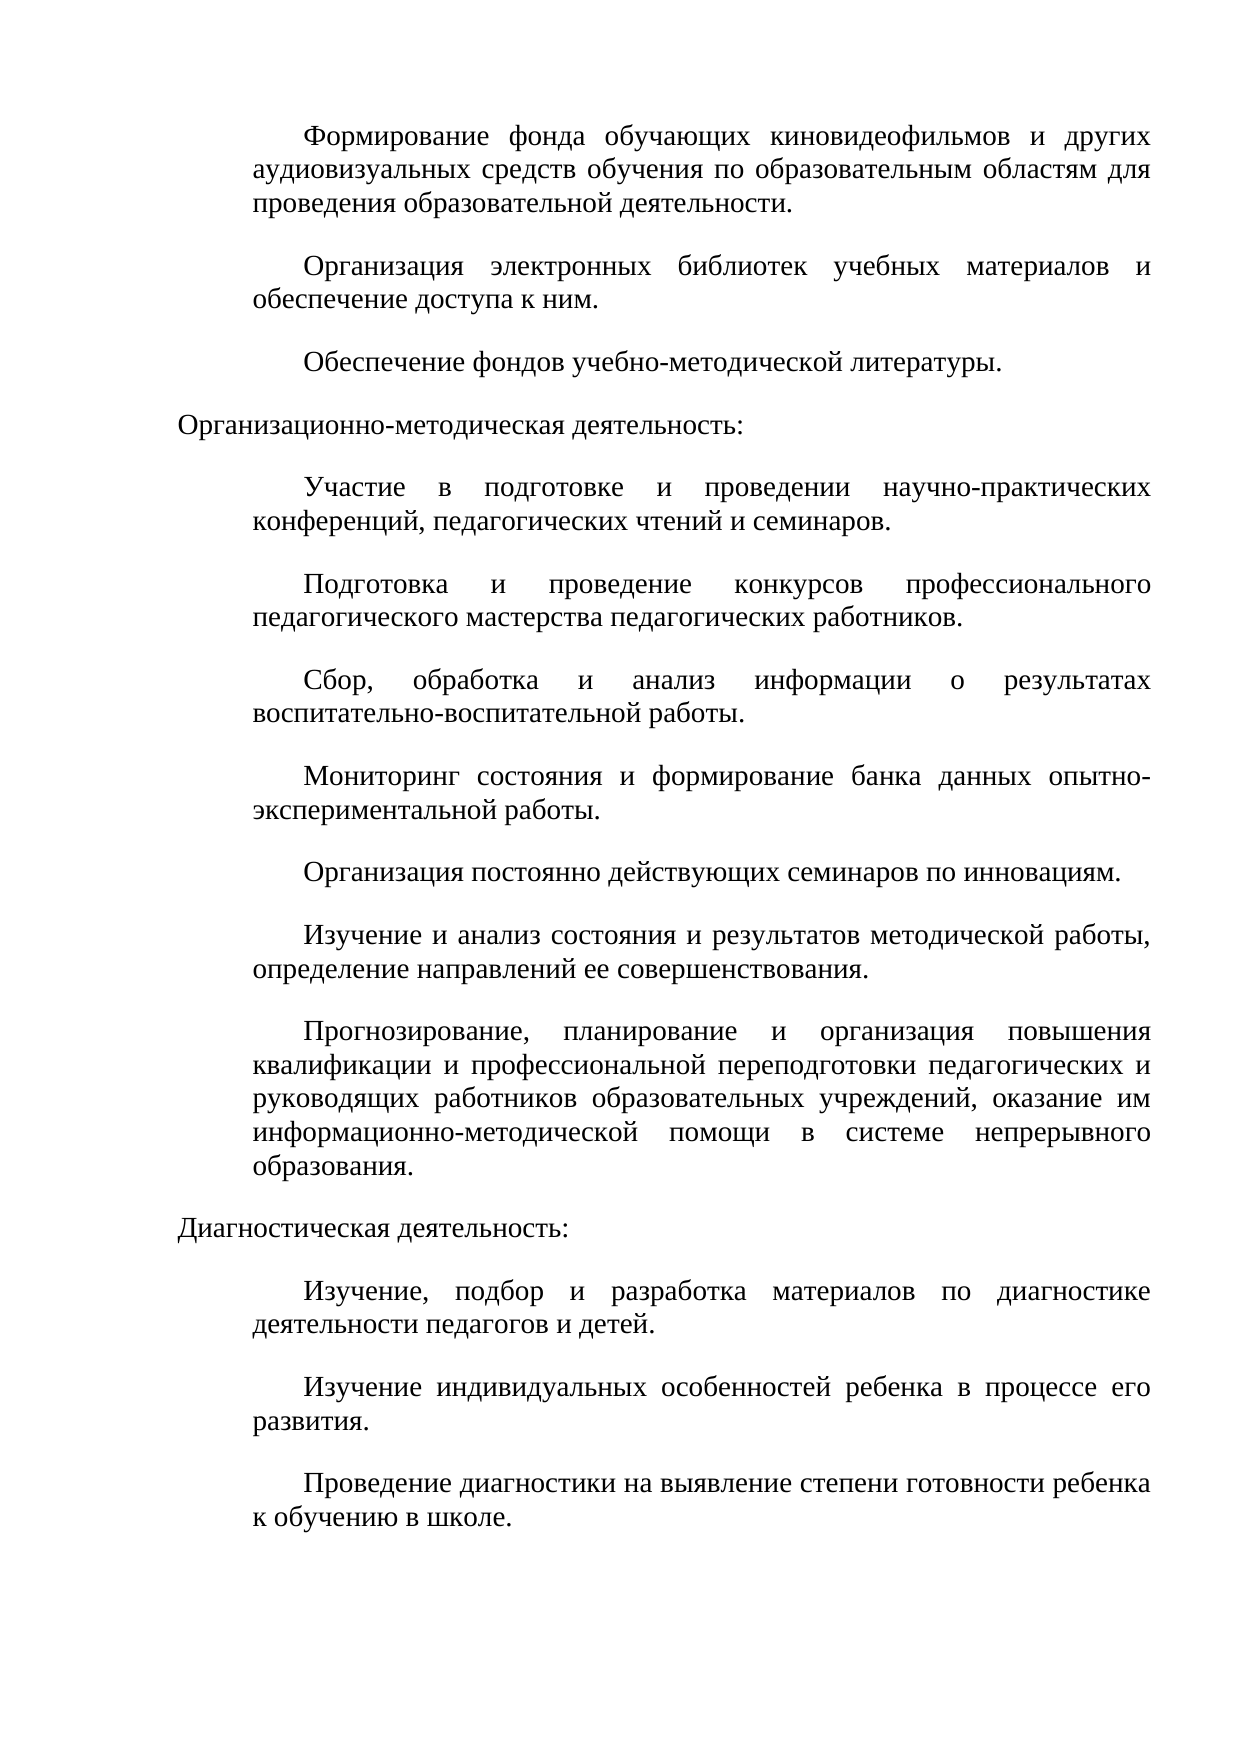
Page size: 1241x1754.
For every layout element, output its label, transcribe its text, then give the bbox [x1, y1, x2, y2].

text  Изучение, подбор и разработка материалов по диагностике деятельности педагогов и детей. [215, 1273, 1152, 1340]
text  Организация электронных библиотек учебных материалов и обеспечение доступа к ним. [215, 248, 1152, 315]
text  Подготовка и проведение конкурсов профессионального педагогического мастерства педагогических работников. [215, 566, 1152, 633]
text  Изучение индивидуальных особенностей ребенка в процессе его развития. [215, 1369, 1152, 1436]
text  Организация постоянно действующих семинаров по инновациям. [215, 854, 1152, 888]
text  Мониторинг состояния и формирование банка данных опытно-экспериментальной работы. [215, 758, 1152, 825]
text  Прогнозирование, планирование и организация повышения квалификации и профессиональной переподготовки педагогических и руководящих работников образовательных учреждений, оказание им информационно-методической помощи в системе непрерывного образования. [215, 1013, 1152, 1181]
text  Участие в подготовке и проведении научно-практических конференций, педагогических чтений и семинаров. [215, 469, 1152, 537]
text  Проведение диагностики на выявление степени готовности ребенка к обучению в школе. [215, 1466, 1152, 1533]
text  Изучение и анализ состояния и результатов методической работы, определение направлений ее совершенствования. [215, 917, 1152, 984]
text  Обеспечение фондов учебно-методической литературы. [215, 344, 1152, 378]
text  Сбор, обработка и анализ информации о результатах воспитательно-воспитательной работы. [215, 662, 1152, 729]
text Диагностическая деятельность: [177, 1210, 1152, 1244]
text Организационно-методическая деятельность: [177, 407, 1152, 440]
text  Формирование фонда обучающих киновидеофильмов и других аудиовизуальных средств обучения по образовательным областям для проведения образовательной деятельности. [215, 118, 1152, 219]
